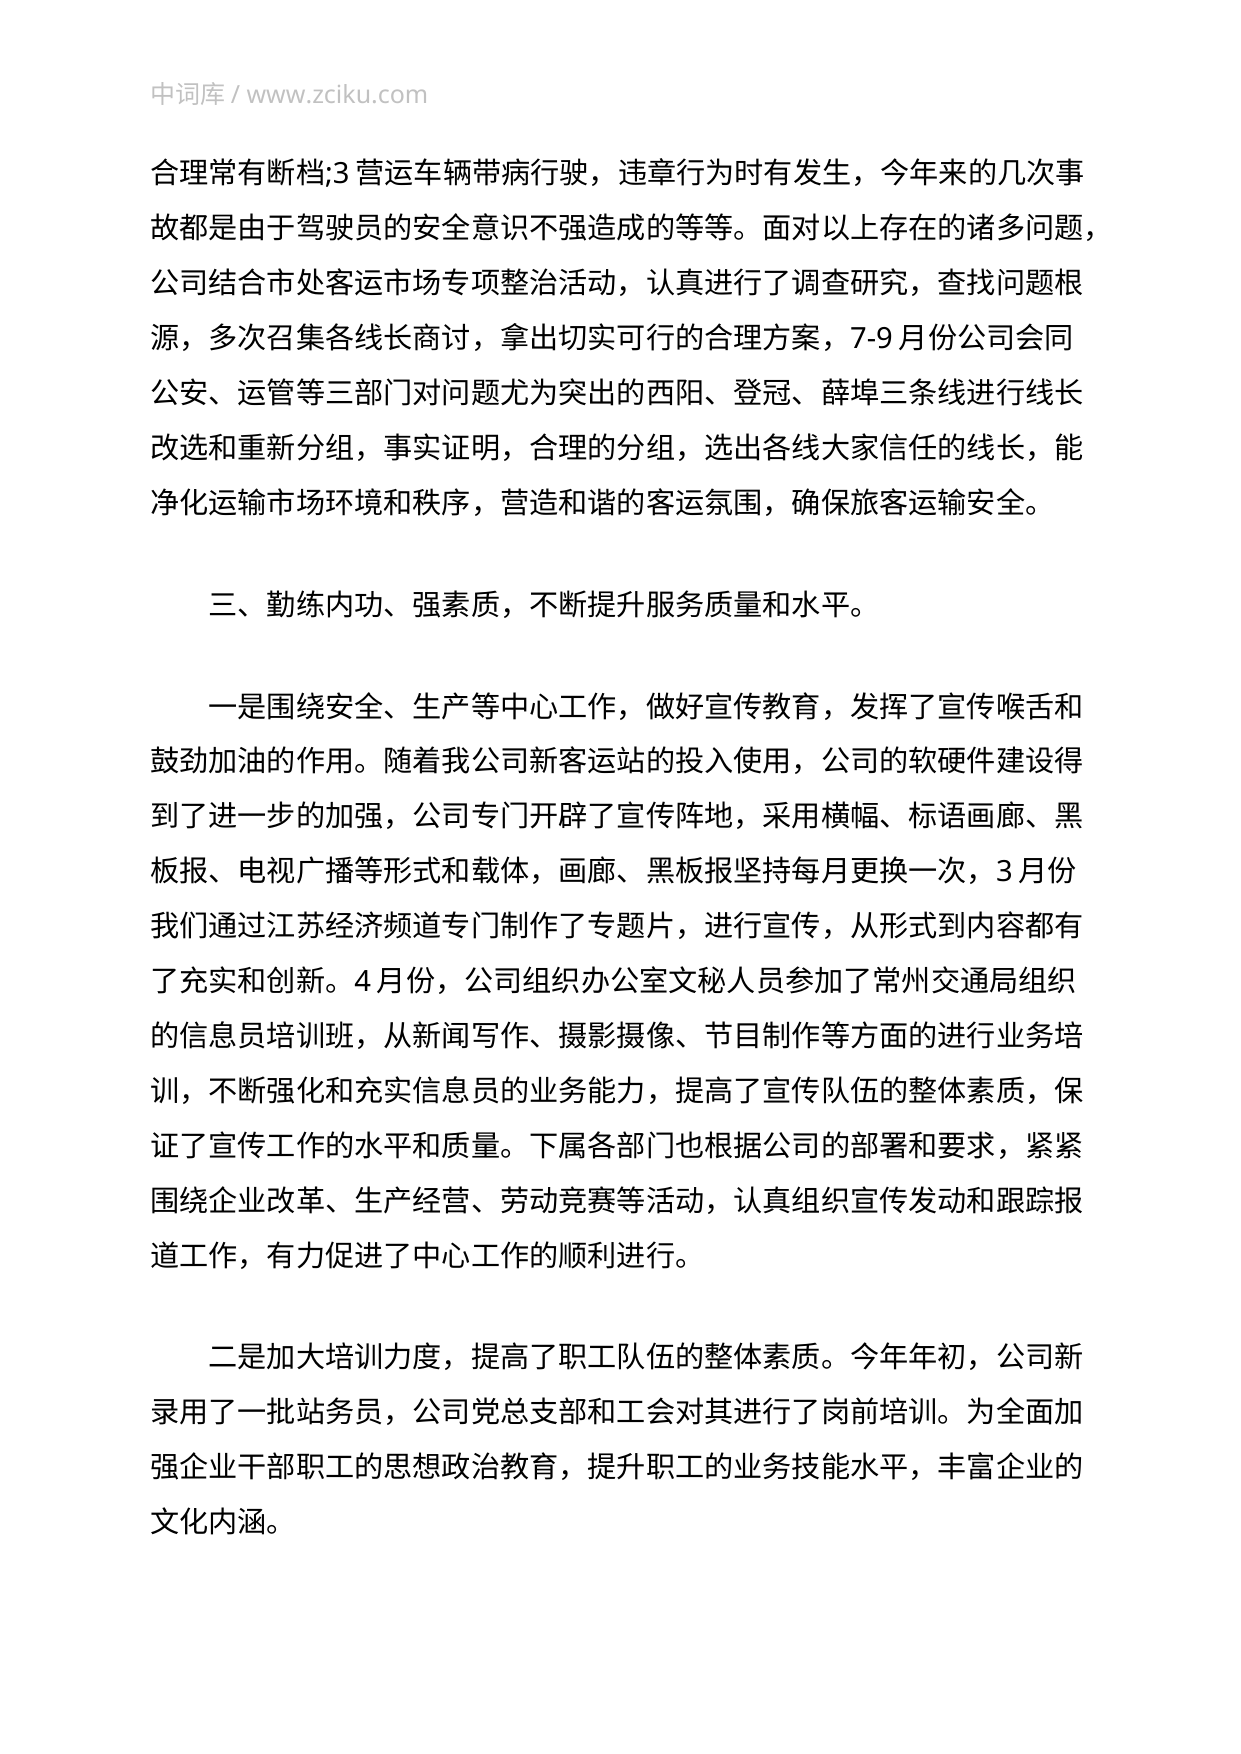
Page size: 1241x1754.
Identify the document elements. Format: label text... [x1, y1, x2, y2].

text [150, 150, 1090, 522]
text 三、勤练内功、强素质，不断提升服务质量和水平。 [150, 581, 1090, 624]
text 一是围绕安全、生产等中心工作，做好宣传教育，发挥了宣传喉舌和鼓劲加油的作用。随着我公司新客运站的投入使用，公司的软硬件建设得到了进一步的加强，公司专门开辟了宣传阵地，采用横幅、标语画廊、黑板报、电视广播等形式和载体，画廊、黑板报坚持每月更换一次，3月份我们通过江苏经济频道专门制作了专题片，进行宣传，从形式到内容都有了充实和创新。4月份，公司组织办公室文秘人员参加了常州交通局组织的信息员培训班，从新闻写作、摄影摄像、节目制作等方面的进行业务培训，不断强化和充实信息员的业务能力，提高了宣传队伍的整体素质，保证了宣传工作的水平和质量。下属各部门也根据公司的部署和要求，紧紧围绕企业改革、生产经营、劳动竞赛等活动，认真组织宣传发动和跟踪报道工作，有力促进了中心工作的顺利进行。 [150, 683, 1090, 1274]
text 二是加大培训力度，提高了职工队伍的整体素质。今年年初，公司新录用了一批站务员，公司党总支部和工会对其进行了岗前培训。为全面加强企业干部职工的思想政治教育，提升职工的业务技能水平，丰富企业的文化内涵。 [150, 1334, 1090, 1541]
